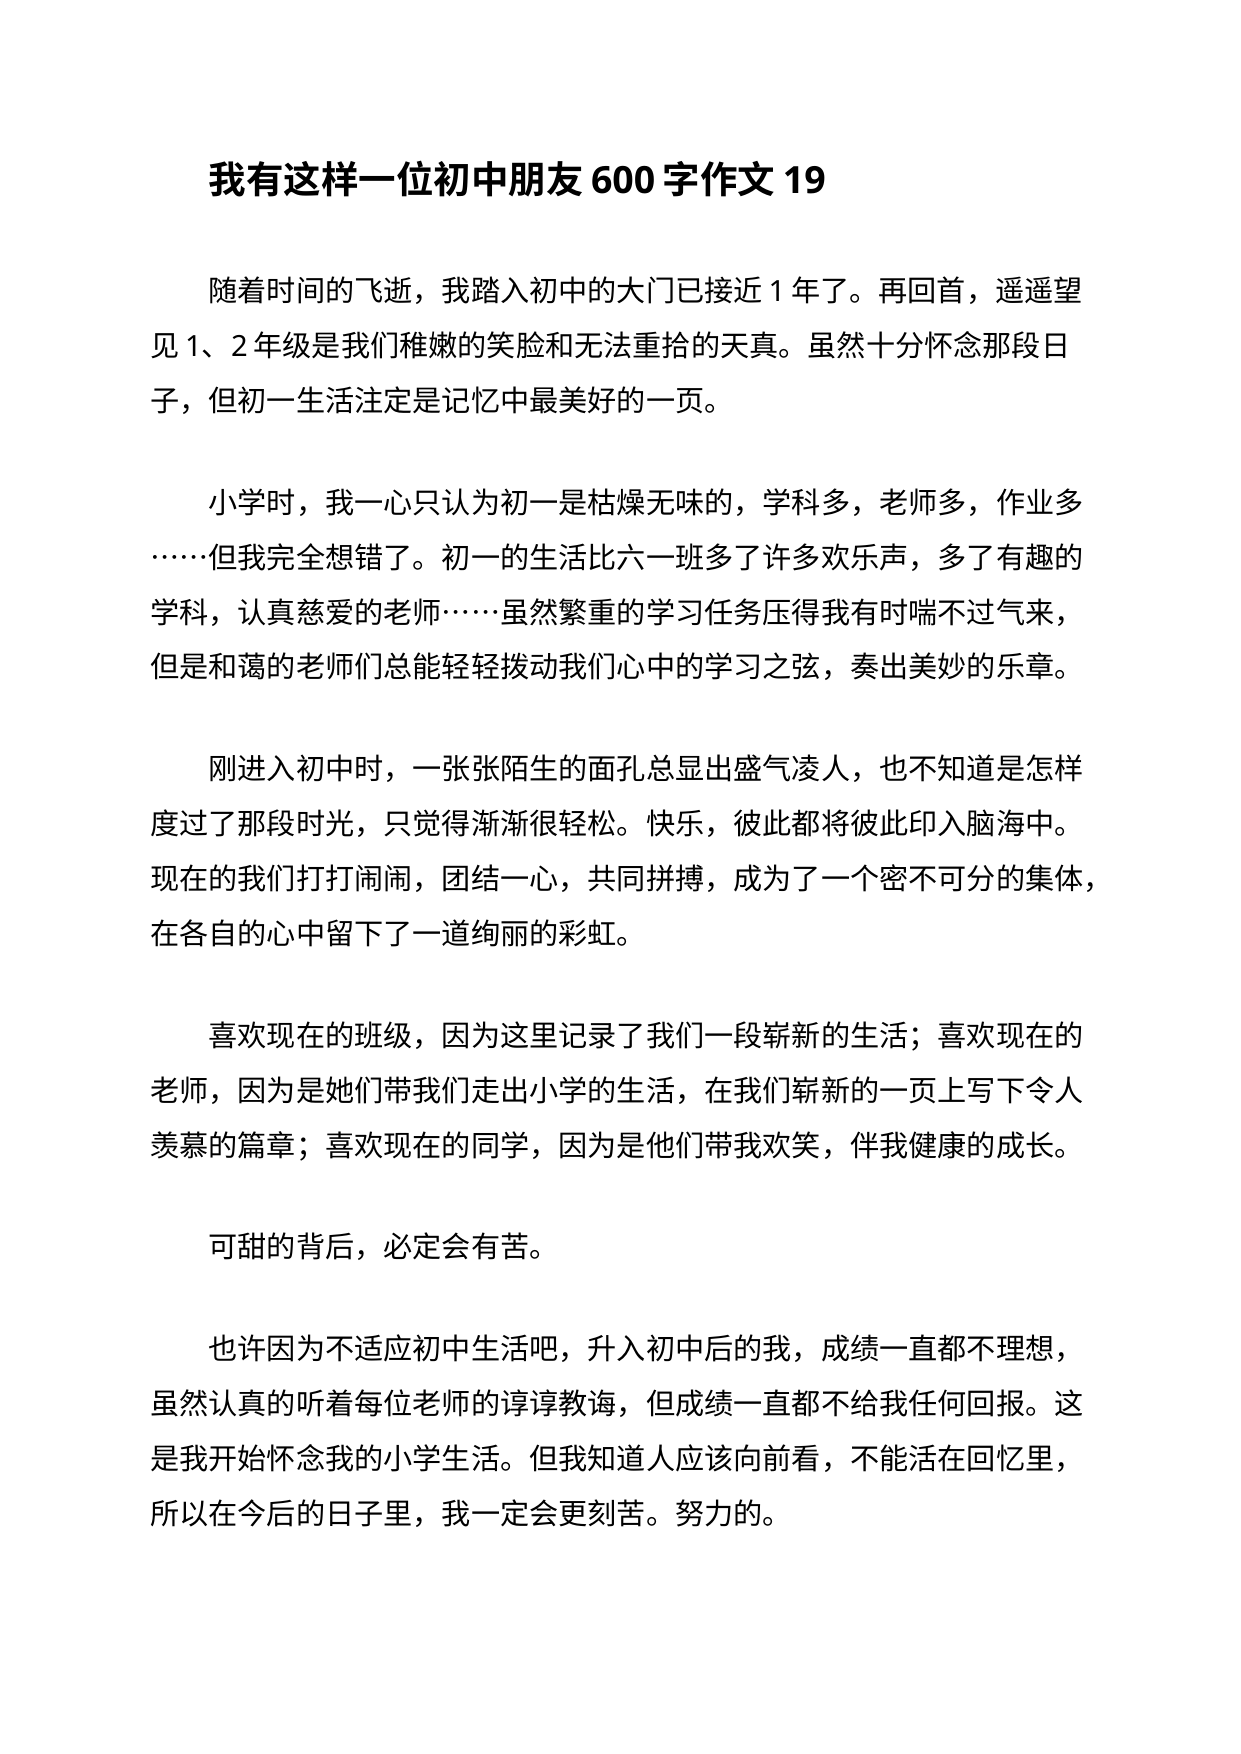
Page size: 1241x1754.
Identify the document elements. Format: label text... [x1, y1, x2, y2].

text 随着时间的飞逝，我踏入初中的大门已接近1年了。再回首，遥遥望见1、2年级是我们稚嫩的笑脸和无法重拾的天真。虽然十分怀念那段日子，但初一生活注定是记忆中最美好的一页。 [150, 268, 1090, 420]
text 也许因为不适应初中生活吧，升入初中后的我，成绩一直都不理想，虽然认真的听着每位老师的谆谆教诲，但成绩一直都不给我任何回报。这是我开始怀念我的小学生活。但我知道人应该向前看，不能活在回忆里，所以在今后的日子里，我一定会更刻苦。努力的。 [150, 1326, 1090, 1533]
text 小学时，我一心只认为初一是枯燥无味的，学科多，老师多，作业多……但我完全想错了。初一的生活比六一班多了许多欢乐声，多了有趣的学科，认真慈爱的老师……虽然繁重的学习任务压得我有时喘不过气来，但是和蔼的老师们总能轻轻拨动我们心中的学习之弦，奏出美妙的乐章。 [150, 479, 1090, 686]
text 我有这样一位初中朋友600字作文19 [150, 150, 1090, 204]
text 可甜的背后，必定会有苦。 [150, 1224, 1090, 1266]
text 刚进入初中时，一张张陌生的面孔总显出盛气凌人，也不知道是怎样度过了那段时光，只觉得渐渐很轻松。快乐，彼此都将彼此印入脑海中。现在的我们打打闹闹，团结一心，共同拼搏，成为了一个密不可分的集体，在各自的心中留下了一道绚丽的彩虹。 [150, 746, 1090, 953]
text 喜欢现在的班级，因为这里记录了我们一段崭新的生活；喜欢现在的老师，因为是她们带我们走出小学的生活，在我们崭新的一页上写下令人羡慕的篇章；喜欢现在的同学，因为是他们带我欢笑，伴我健康的成长。 [150, 1012, 1090, 1164]
